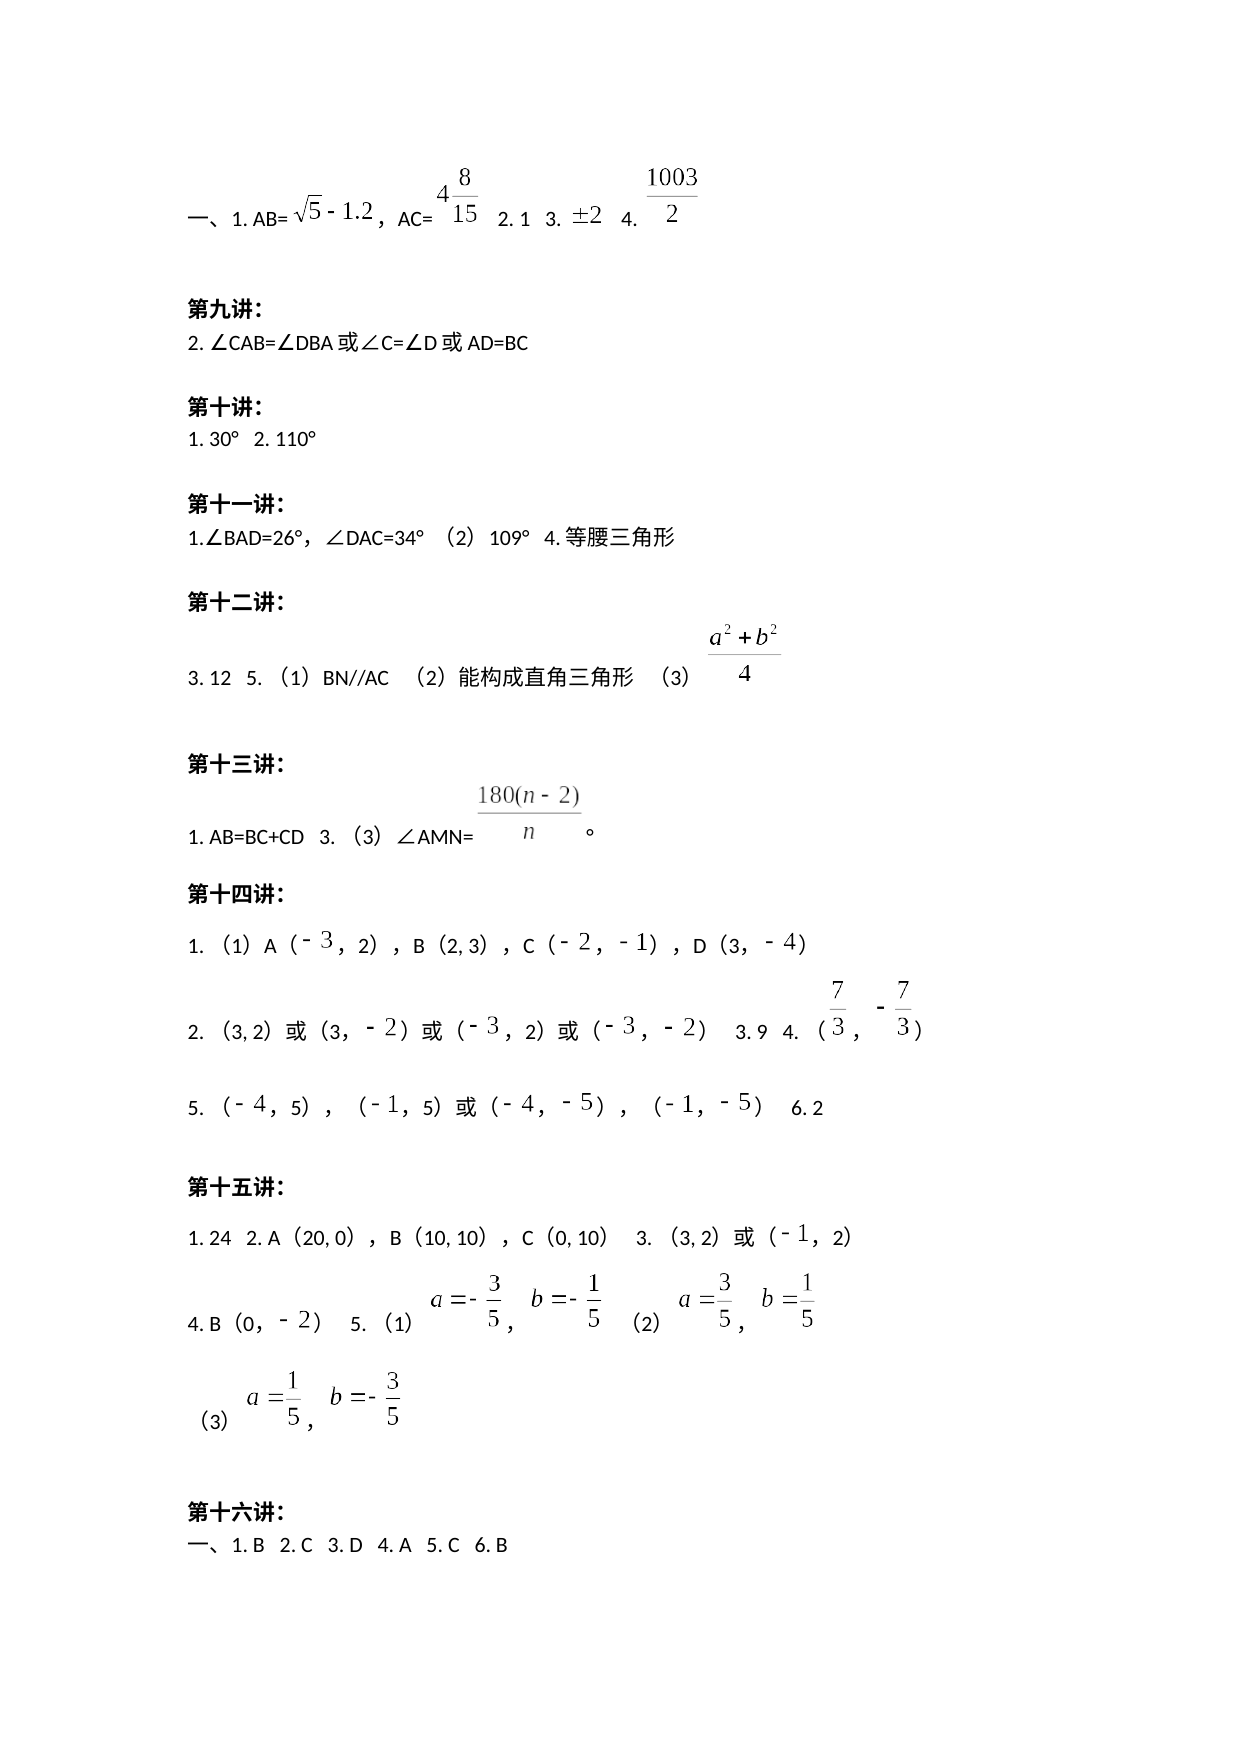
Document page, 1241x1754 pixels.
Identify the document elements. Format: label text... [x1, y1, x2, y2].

list 一、1. AB=，AC= 2. 1 3. 4. [187, 162, 1053, 259]
list 第十讲： [187, 389, 1053, 422]
list （3, 2）或（3，）或（，2）或（，） 3. 9 4. （，） [187, 974, 1053, 1072]
list 1. 30° 2. 110° [187, 422, 1053, 454]
list ∠BAD=26°，∠DAC=34° （2）109° 4. 等腰三角形 [187, 519, 1053, 552]
list AB=BC+CD 3. （3）∠AMN=° [187, 779, 1053, 877]
list 第十六讲： [187, 1494, 1053, 1527]
list 第十四讲： [187, 877, 1053, 909]
list ∠CAB=∠DBA或∠C=∠D或AD=BC [187, 324, 1053, 357]
list B（0，） 5. （1）， （2）， [187, 1267, 1053, 1364]
list （3）， [187, 1364, 1053, 1462]
list 1. B 2. C 3. D 4. A 5. C 6. B [187, 1527, 1053, 1559]
list 1. 24 2. A（20, 0），B（10, 10），C（0, 10） 3. （3, 2）或（，2） [187, 1202, 1053, 1267]
list 第十二讲： [187, 584, 1053, 617]
list （，5），（，5）或（，），（，） 6. 2 [187, 1072, 1053, 1137]
list 第九讲： [187, 292, 1053, 324]
list （1）A（，2），B（2, 3），C（，），D（3，） [187, 909, 1053, 974]
list 3. 12 5. （1）BN//AC （2）能构成直角三角形 （3） [187, 617, 1053, 714]
list 第十三讲： [187, 747, 1053, 779]
list 第十一讲： [187, 487, 1053, 519]
list 第十五讲： [187, 1169, 1053, 1202]
